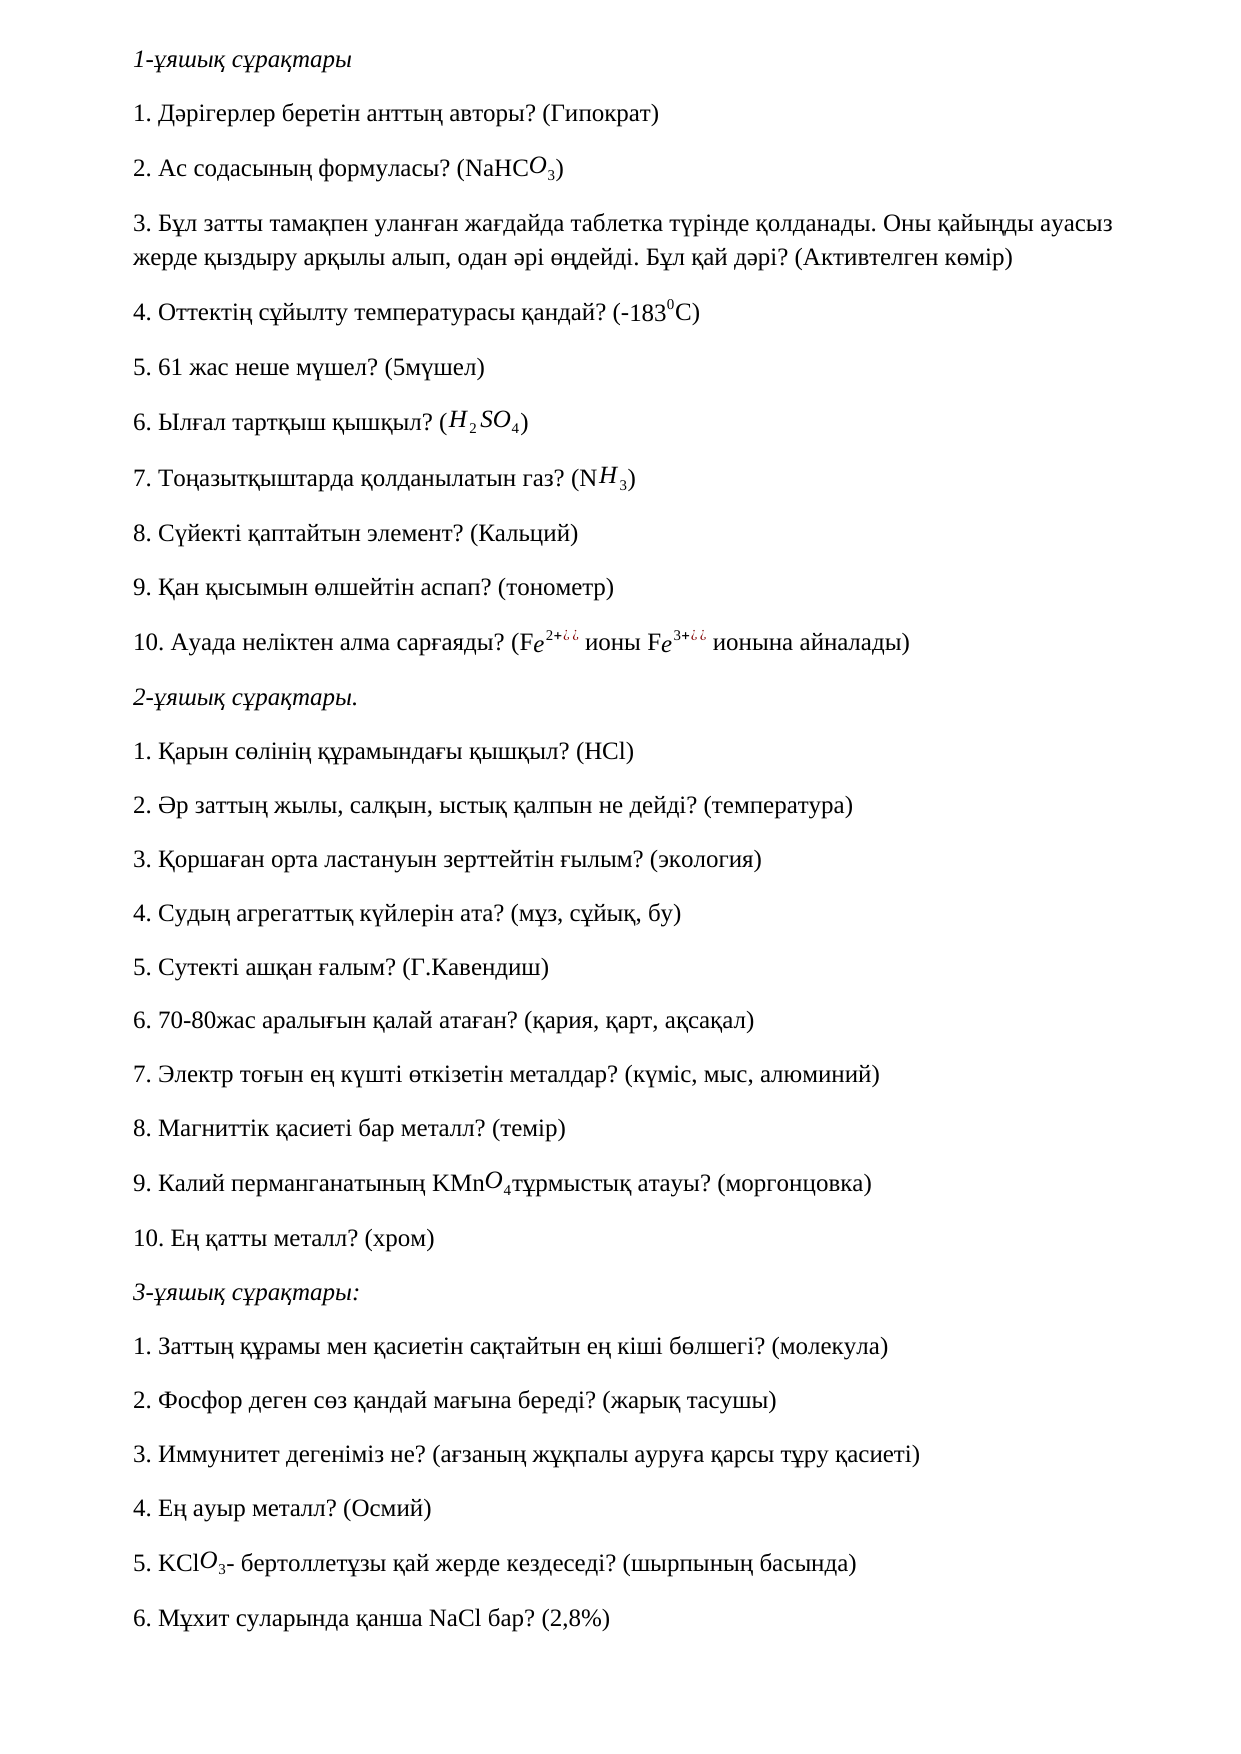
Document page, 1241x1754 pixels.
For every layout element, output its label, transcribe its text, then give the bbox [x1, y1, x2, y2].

text 8. Магниттік қасиеті бар металл? (темір) [133, 1113, 1152, 1142]
text 3. Иммунитет дегеніміз не? (ағзаның жұқпалы ауруға қарсы тұру қасиеті) [133, 1439, 1152, 1468]
text 5. Сутекті ашқан ғалым? (Г.Кавендиш) [133, 952, 1152, 980]
text 5. KCl- бертоллетұзы қай жерде кездеседі? (шырпының басында) [133, 1547, 1152, 1578]
text 4. Судың агрегаттық күйлерін ата? (мұз, сұйық, бу) [133, 898, 1152, 927]
text 7. Тоңазытқыштарда қолданылатын газ? (N) [133, 462, 1152, 493]
text 9. Қан қысымын өлшейтін аспап? (тонометр) [133, 572, 1152, 601]
text 2-ұяшық сұрақтары. [133, 682, 1152, 711]
text 2. Ас содасының формуласы? (NaHC) [133, 152, 1152, 183]
text 5. 61 жас неше мүшел? (5мүшел) [133, 352, 1152, 380]
text 10. Ең қатты металл? (хром) [133, 1223, 1152, 1252]
text 2. Фосфор деген сөз қандай мағына береді? (жарық тасушы) [133, 1385, 1152, 1414]
text 1. Қарын сөлінің құрамындағы қышқыл? (НСl) [133, 736, 1152, 765]
text 3. Бұл затты тамақпен уланған жағдайда таблетка түрінде қолданады. Оны қайыңды ауасыз жерде қыздыру арқылы алып, одан әрі өңдейді. Бұл қай дәрі? (Активтелген көмір) [133, 208, 1152, 270]
text 9. Калий перманганатының KМnтұрмыстық атауы? (моргонцовка) [133, 1167, 1152, 1198]
text 6. 70-80жас аралығын қалай атаған? (қария, қарт, ақсақал) [133, 1006, 1152, 1034]
text 8. Сүйекті қаптайтын элемент? (Кальций) [133, 518, 1152, 547]
text 4. Оттектің сұйылту температурасы қандай? (-С) [133, 295, 1152, 327]
text 3-ұяшық сұрақтары: [133, 1277, 1152, 1306]
text 6. Ылғал тартқыш қышқыл? () [133, 406, 1152, 437]
text 6. Мұхит суларында қанша NaCl бар? (2,8%) [133, 1603, 1152, 1632]
text 1. Заттың құрамы мен қасиетін сақтайтын ең кіші бөлшегі? (молекула) [133, 1331, 1152, 1360]
text 4. Ең ауыр металл? (Осмий) [133, 1493, 1152, 1522]
text 2. Әр заттың жылы, салқын, ыстық қалпын не дейді? (температура) [133, 790, 1152, 819]
text 10. Ауада неліктен алма сарғаяды? (F ионы F ионына айналады) [133, 626, 1152, 657]
text 7. Электр тоғын ең күшті өткізетін металдар? (күміс, мыс, алюминий) [133, 1059, 1152, 1088]
text 1-ұяшық сұрақтары [133, 44, 1152, 73]
text 1. Дәрігерлер беретін анттың авторы? (Гипократ) [133, 98, 1152, 127]
text 3. Қоршаған орта ластануын зерттейтін ғылым? (экология) [133, 844, 1152, 873]
